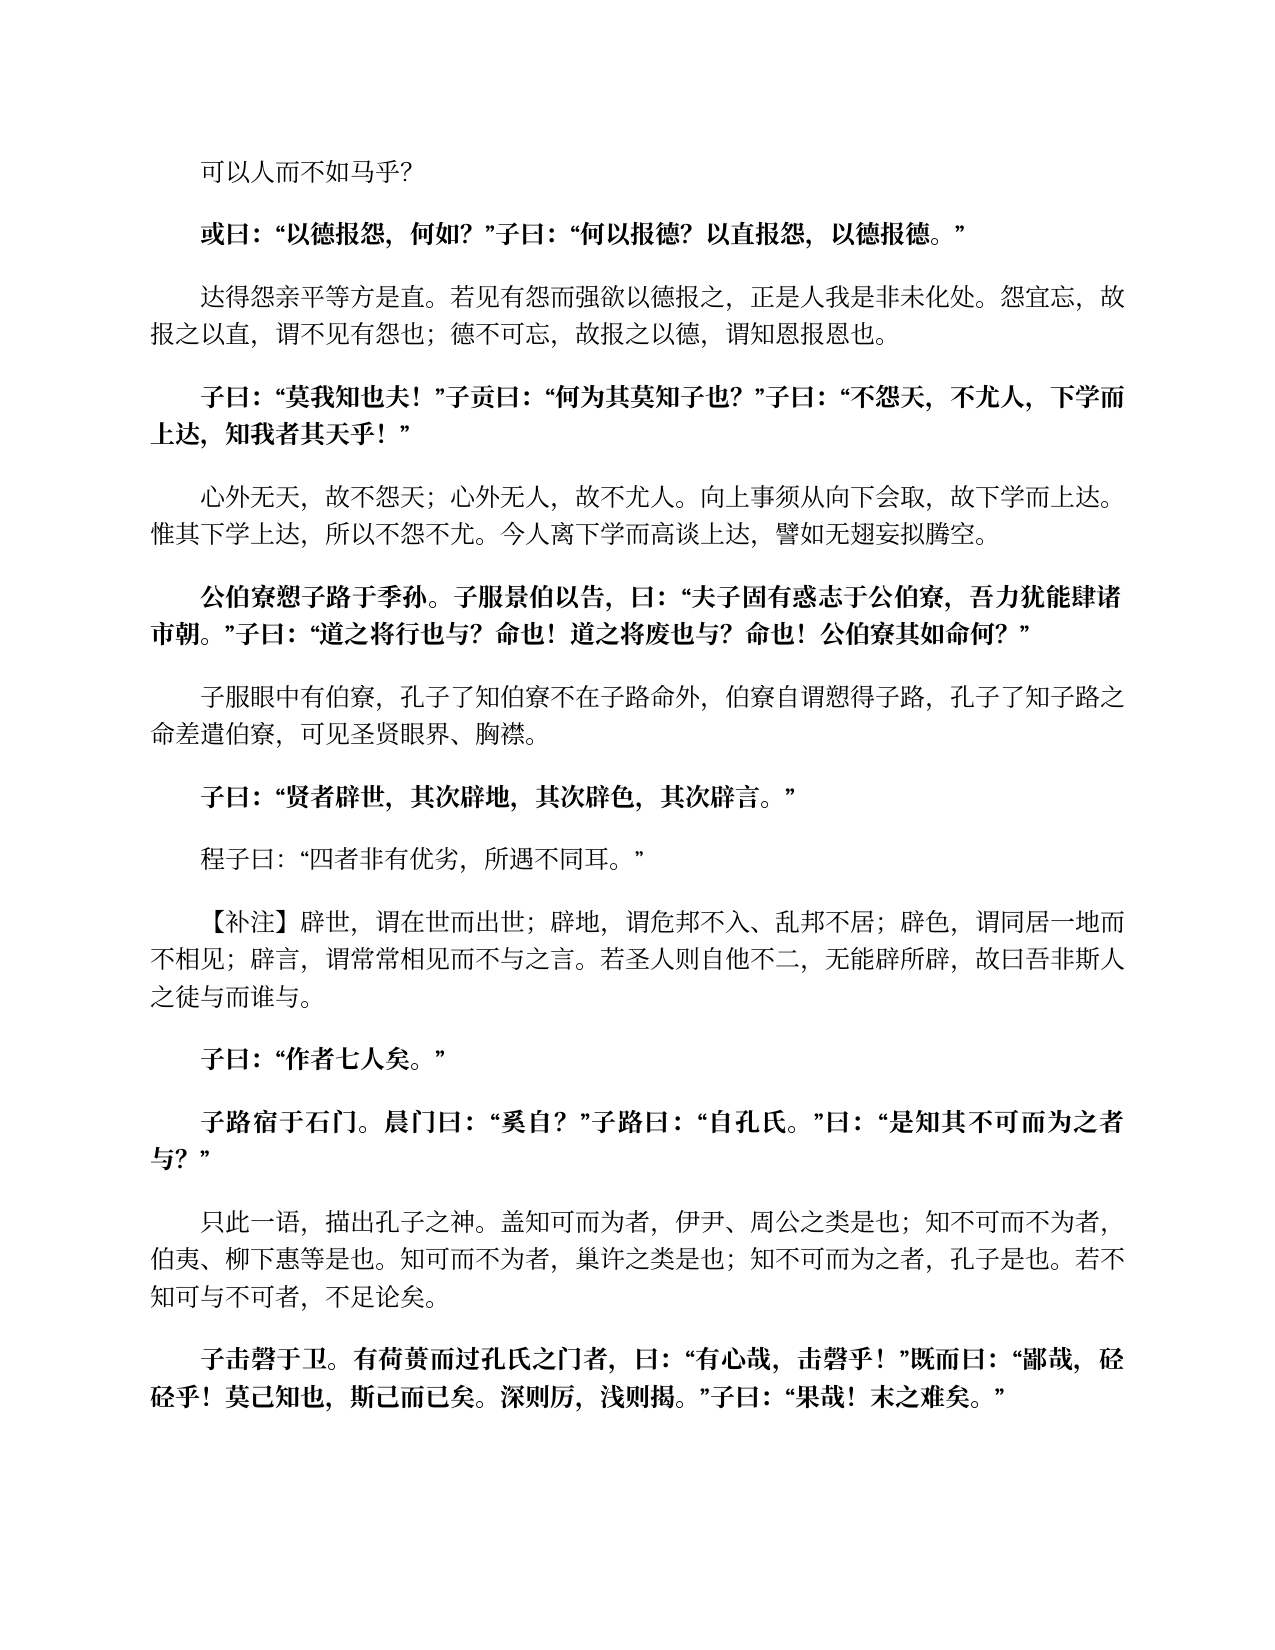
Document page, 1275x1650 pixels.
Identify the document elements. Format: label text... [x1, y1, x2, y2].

text 【补注】辟世，谓在世而出世；辟地，谓危邦不入、乱邦不居；辟色，谓同居一地而不相见；辟言，谓常常相见而不与之言。若圣人则自他不二，无能辟所辟，故曰吾非斯人之徒与而谁与。 [150, 900, 1125, 1012]
text 公伯寮愬子路于季孙。子服景伯以告，曰：“夫子固有惑志于公伯寮，吾力犹能肆诸市朝。”子曰：“道之将行也与？命也！道之将废也与？命也！公伯寮其如命何？” [150, 575, 1125, 650]
text 达得怨亲平等方是直。若见有怨而强欲以德报之，正是人我是非未化处。怨宜忘，故报之以直，谓不见有怨也；德不可忘，故报之以德，谓知恩报恩也。 [150, 275, 1125, 350]
text 可以人而不如马乎？ [150, 150, 1125, 187]
text 子曰：“作者七人矣。” [150, 1037, 1125, 1075]
text 子服眼中有伯寮，孔子了知伯寮不在子路命外，伯寮自谓愬得子路，孔子了知子路之命差遣伯寮，可见圣贤眼界、胸襟。 [150, 675, 1125, 750]
text 程子曰：“四者非有优劣，所遇不同耳。” [150, 837, 1125, 875]
text 或曰：“以德报怨，何如？”子曰：“何以报德？以直报怨，以德报德。” [150, 212, 1125, 250]
text 心外无天，故不怨天；心外无人，故不尤人。向上事须从向下会取，故下学而上达。惟其下学上达，所以不怨不尤。今人离下学而高谈上达，譬如无翅妄拟腾空。 [150, 475, 1125, 550]
text 子击磬于卫。有荷蒉而过孔氏之门者，曰：“有心哉，击磬乎！”既而曰：“鄙哉，硁硁乎！莫己知也，斯己而已矣。深则厉，浅则揭。”子曰：“果哉！末之难矣。” [150, 1337, 1125, 1412]
text 只此一语，描出孔子之神。盖知可而为者，伊尹、周公之类是也；知不可而不为者，伯夷、柳下惠等是也。知可而不为者，巢许之类是也；知不可而为之者，孔子是也。若不知可与不可者，不足论矣。 [150, 1200, 1125, 1312]
text 子曰：“贤者辟世，其次辟地，其次辟色，其次辟言。” [150, 775, 1125, 812]
text 子曰：“莫我知也夫！”子贡曰：“何为其莫知子也？”子曰：“不怨天，不尤人，下学而上达，知我者其天乎！” [150, 375, 1125, 450]
text 子路宿于石门。晨门曰：“奚自？”子路曰：“自孔氏。”曰：“是知其不可而为之者与？” [150, 1100, 1125, 1175]
